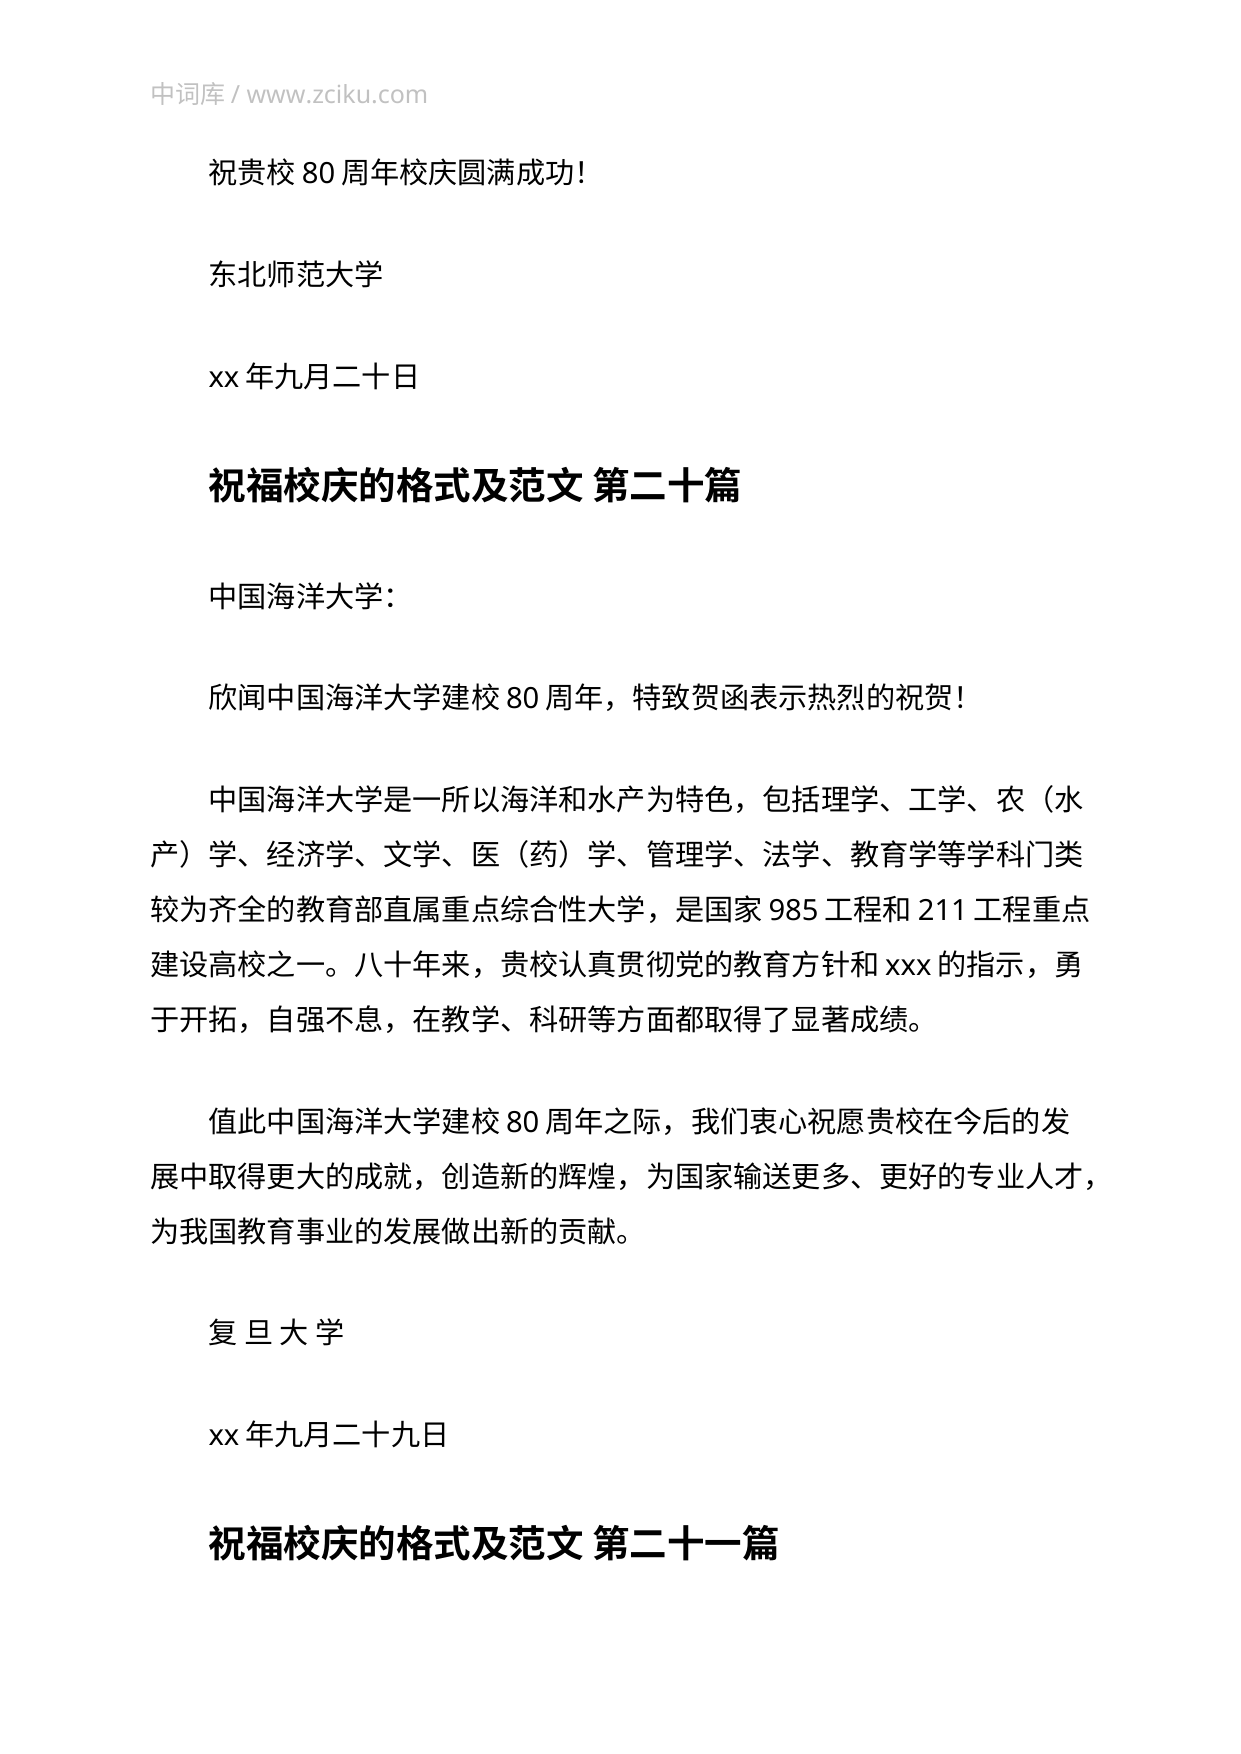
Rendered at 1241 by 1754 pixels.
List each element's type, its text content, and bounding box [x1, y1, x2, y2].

text 祝福校庆的格式及范文 第二十篇 [150, 456, 1090, 510]
text 东北师范大学 [150, 252, 1090, 294]
text 值此中国海洋大学建校80周年之际，我们衷心祝愿贵校在今后的发展中取得更大的成就，创造新的辉煌，为国家输送更多、更好的专业人才，为我国教育事业的发展做出新的贡献。 [150, 1098, 1090, 1251]
text 祝贵校80周年校庆圆满成功！ [150, 150, 1090, 192]
text 中国海洋大学： [150, 573, 1090, 615]
text xx年九月二十九日 [150, 1412, 1090, 1454]
text 祝福校庆的格式及范文 第二十一篇 [150, 1514, 1090, 1568]
text 复 旦 大 学 [150, 1310, 1090, 1352]
text xx年九月二十日 [150, 354, 1090, 396]
text 欣闻中国海洋大学建校80周年，特致贺函表示热烈的祝贺！ [150, 675, 1090, 717]
text 中国海洋大学是一所以海洋和水产为特色，包括理学、工学、农（水产）学、经济学、文学、医（药）学、管理学、法学、教育学等学科门类较为齐全的教育部直属重点综合性大学，是国家985工程和211工程重点建设高校之一。八十年来，贵校认真贯彻党的教育方针和xxx的指示，勇于开拓，自强不息，在教学、科研等方面都取得了显著成绩。 [150, 777, 1090, 1039]
